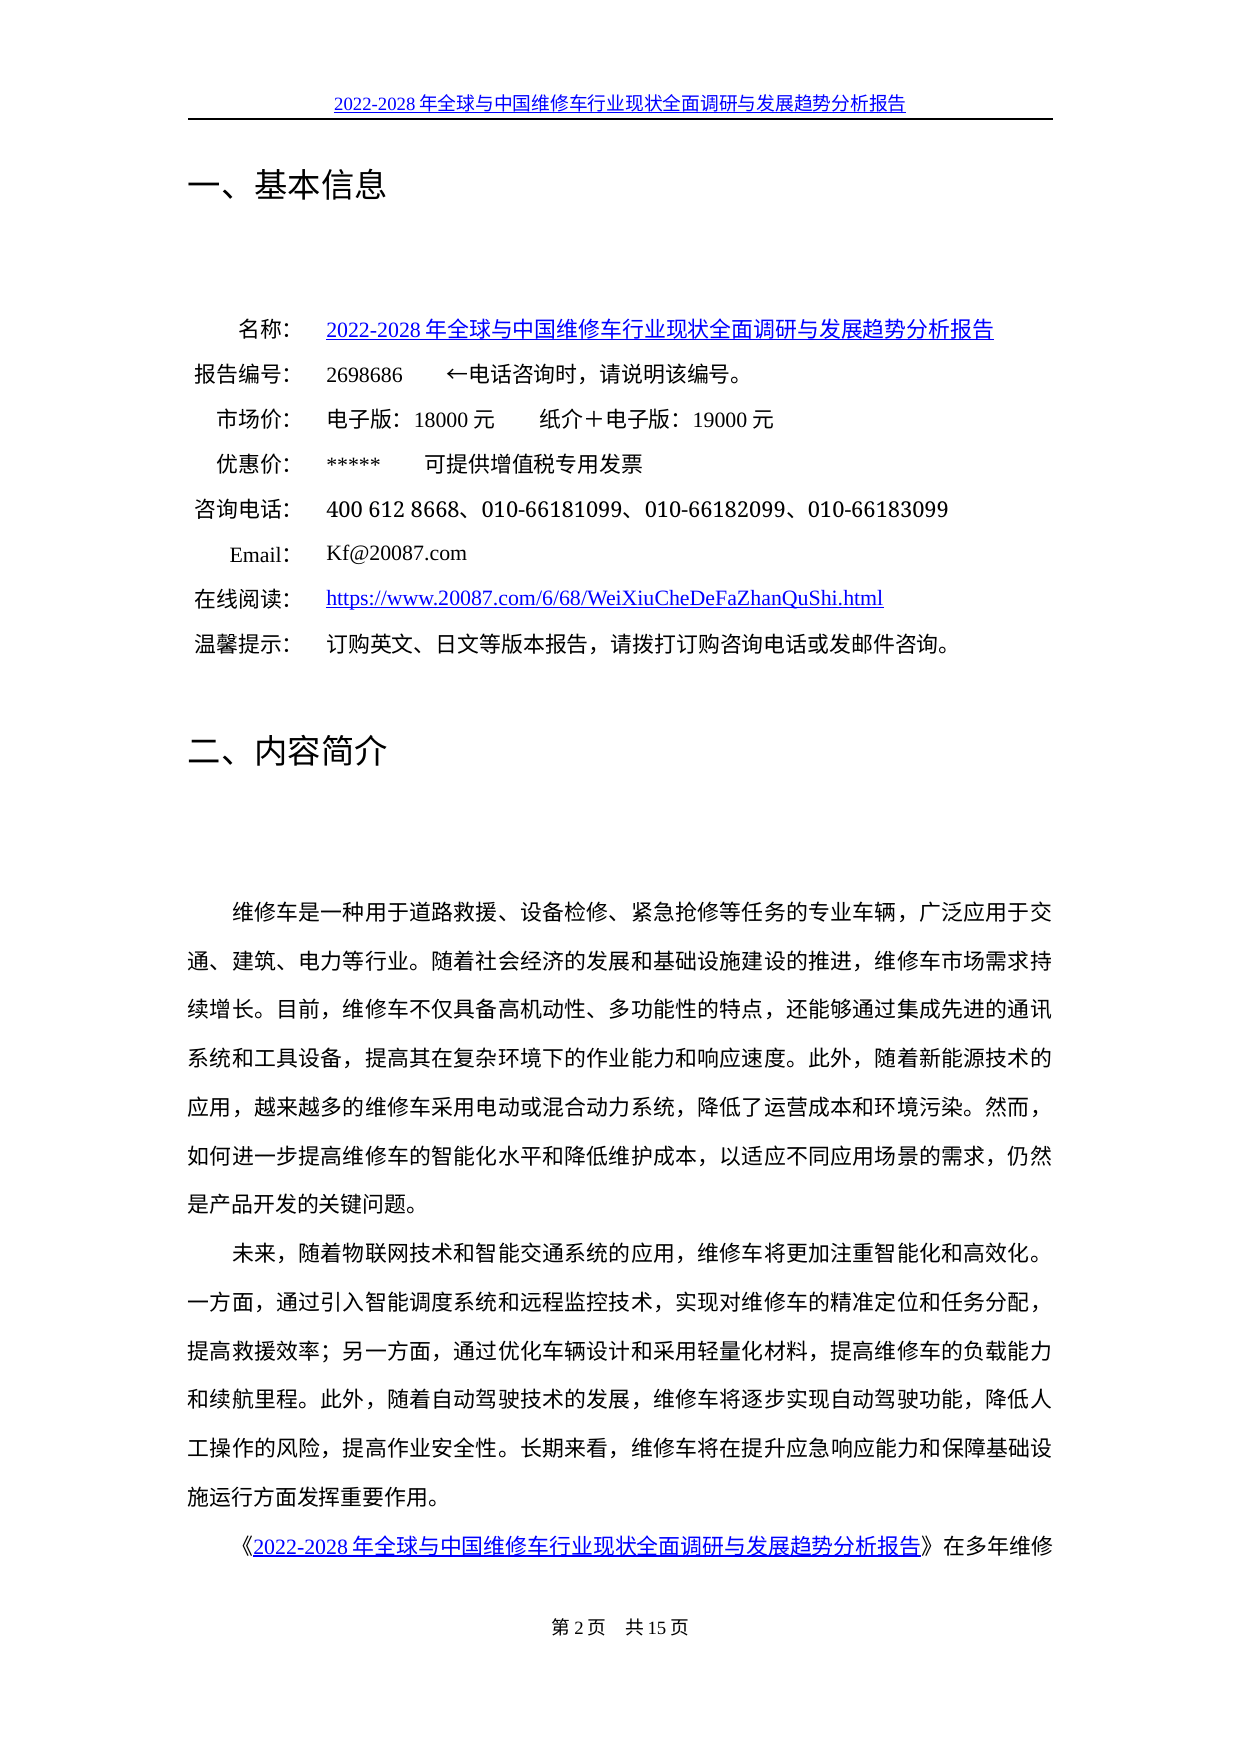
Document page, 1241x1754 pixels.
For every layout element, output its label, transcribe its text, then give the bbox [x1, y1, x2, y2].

table_cell ***** 可提供增值税专用发票 [315, 447, 1073, 492]
table_cell 优惠价： [167, 447, 315, 492]
table_cell Kf@20087.com [315, 537, 1073, 582]
table_cell 400 612 8668、010-66181099、010-66182099、010-66183099 [315, 492, 1073, 537]
table_header 2022-2028年全球与中国维修车行业现状全面调研与发展趋势分析报告 [315, 312, 1073, 357]
table_cell 市场价： [167, 402, 315, 447]
table_cell 2698686 ←电话咨询时，请说明该编号。 [315, 357, 1073, 402]
table_cell 在线阅读： [167, 582, 315, 627]
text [187, 894, 1053, 1561]
title 一、基本信息 [187, 150, 1053, 215]
table_cell Email： [167, 537, 315, 582]
table_cell 报告编号： [167, 357, 315, 402]
table_cell [315, 582, 1073, 627]
title 二、内容简介 [187, 717, 1053, 782]
table_cell 电子版：18000 元 纸介＋电子版：19000 元 [315, 402, 1073, 447]
table_cell 温馨提示： [167, 627, 315, 672]
table_cell 咨询电话： [167, 492, 315, 537]
table_cell 订购英文、日文等版本报告，请拨打订购咨询电话或发邮件咨询。 [315, 627, 1073, 672]
table_header 名称： [167, 312, 315, 357]
